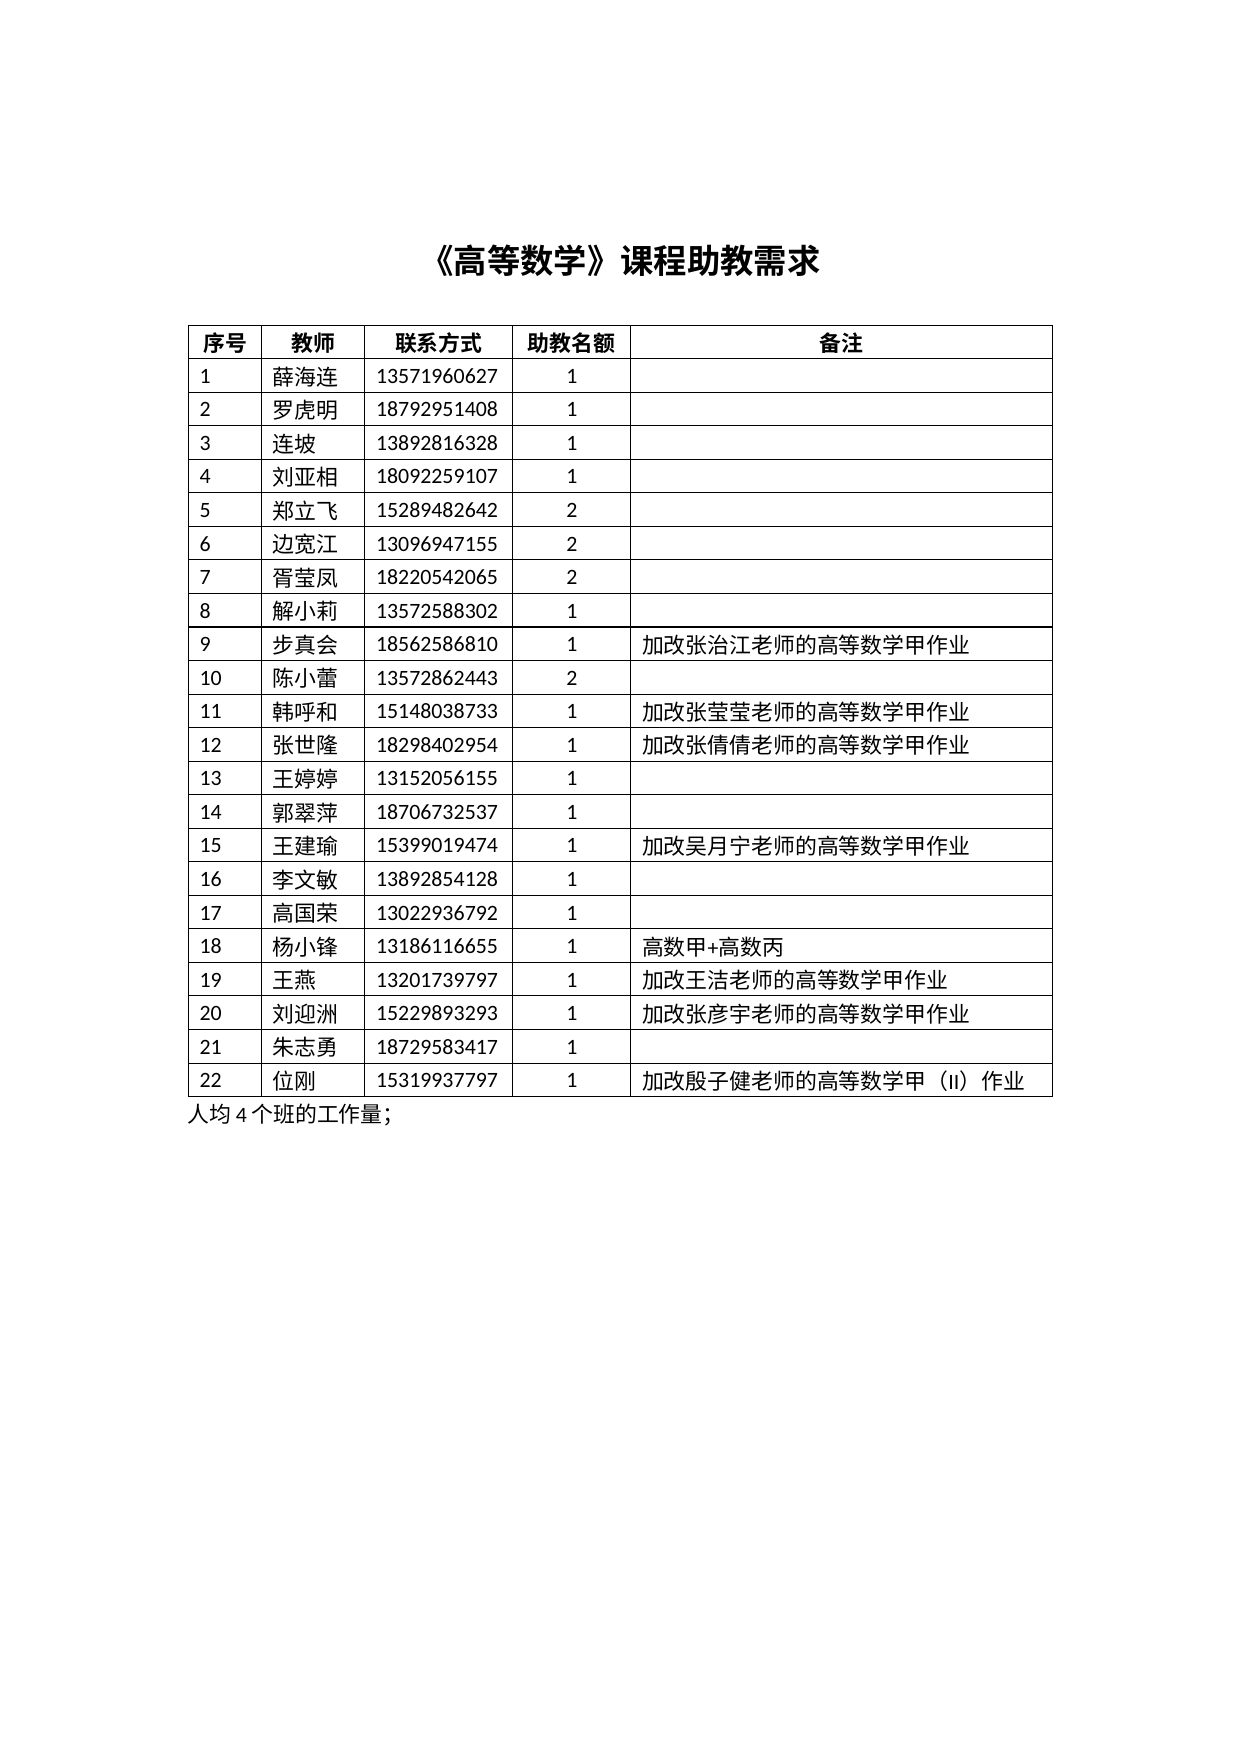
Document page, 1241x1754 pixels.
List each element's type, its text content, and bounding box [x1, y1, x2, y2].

table_cell [631, 862, 1052, 895]
table_cell 13892816328 [365, 426, 512, 459]
table_cell 18792951408 [365, 393, 512, 425]
table_cell 加改张莹莹老师的高等数学甲作业 [631, 695, 1052, 727]
table_cell 4 [189, 460, 261, 492]
table_cell 18298402954 [365, 728, 512, 761]
table_cell 王婷婷 [262, 762, 364, 794]
table_cell 加改殷子健老师的高等数学甲（II）作业 [631, 1064, 1052, 1096]
table_cell 朱志勇 [262, 1030, 364, 1062]
table_cell 13 [189, 762, 261, 794]
table_cell [631, 1030, 1052, 1062]
table_cell 韩呼和 [262, 695, 364, 727]
table_cell 1 [513, 1064, 630, 1096]
table_cell 1 [513, 795, 630, 828]
table_cell 22 [189, 1064, 261, 1096]
text 《高等数学》课程助教需求 [187, 227, 1053, 292]
table_cell 15289482642 [365, 493, 512, 526]
table_cell 加改吴月宁老师的高等数学甲作业 [631, 829, 1052, 861]
table_cell 18706732537 [365, 795, 512, 828]
table_cell 1 [513, 359, 630, 392]
table_cell 陈小蕾 [262, 661, 364, 693]
table_cell [631, 393, 1052, 425]
table_cell 18729583417 [365, 1030, 512, 1062]
table_cell [631, 359, 1052, 392]
table_cell 1 [513, 628, 630, 660]
table_cell 加改王洁老师的高等数学甲作业 [631, 963, 1052, 995]
table_cell [631, 762, 1052, 794]
table_cell 1 [513, 695, 630, 727]
table_cell 李文敏 [262, 862, 364, 895]
table_cell 薛海连 [262, 359, 364, 392]
table_cell 胥莹凤 [262, 560, 364, 593]
table_header 序号 [189, 326, 261, 358]
table_cell 步真会 [262, 628, 364, 660]
table_cell 13572588302 [365, 594, 512, 626]
table_cell [631, 795, 1052, 828]
table_cell 1 [513, 426, 630, 459]
table_cell 12 [189, 728, 261, 761]
table_cell 8 [189, 594, 261, 626]
table_cell 3 [189, 426, 261, 459]
table_cell 1 [513, 829, 630, 861]
table_cell 13186116655 [365, 929, 512, 962]
table_cell 15 [189, 829, 261, 861]
table_cell 王燕 [262, 963, 364, 995]
table_cell 刘亚相 [262, 460, 364, 492]
table_cell 18220542065 [365, 560, 512, 593]
table_cell 王建瑜 [262, 829, 364, 861]
table_cell 15229893293 [365, 996, 512, 1029]
table_cell 2 [513, 560, 630, 593]
table_cell 5 [189, 493, 261, 526]
table_cell 21 [189, 1030, 261, 1062]
table_cell 2 [189, 393, 261, 425]
table_cell 1 [513, 460, 630, 492]
table_cell 刘迎洲 [262, 996, 364, 1029]
text 人均4个班的工作量； [187, 1097, 1053, 1129]
table_cell 2 [513, 527, 630, 559]
table_cell 郭翠萍 [262, 795, 364, 828]
table_cell 加改张彦宇老师的高等数学甲作业 [631, 996, 1052, 1029]
table_header 联系方式 [365, 326, 512, 358]
table_cell [631, 896, 1052, 928]
table_cell 罗虎明 [262, 393, 364, 425]
table_cell 1 [513, 929, 630, 962]
table_cell 加改张治江老师的高等数学甲作业 [631, 628, 1052, 660]
table_cell [631, 460, 1052, 492]
table_cell 1 [513, 393, 630, 425]
table_cell 1 [513, 1030, 630, 1062]
table_cell 10 [189, 661, 261, 693]
table_cell 1 [513, 762, 630, 794]
table_cell 18092259107 [365, 460, 512, 492]
table_cell 20 [189, 996, 261, 1029]
table_cell 13892854128 [365, 862, 512, 895]
table_cell 15148038733 [365, 695, 512, 727]
table_cell 14 [189, 795, 261, 828]
table_cell 18 [189, 929, 261, 962]
table_cell [631, 426, 1052, 459]
table_cell 杨小锋 [262, 929, 364, 962]
table_cell 位刚 [262, 1064, 364, 1096]
table_cell [631, 594, 1052, 626]
table_cell 7 [189, 560, 261, 593]
table_cell [631, 661, 1052, 693]
table_cell 连坡 [262, 426, 364, 459]
table_cell 13201739797 [365, 963, 512, 995]
table_cell 2 [513, 493, 630, 526]
table_header 教师 [262, 326, 364, 358]
table_header 备注 [631, 326, 1052, 358]
table_cell 15319937797 [365, 1064, 512, 1096]
table_cell 1 [513, 862, 630, 895]
table_cell 18562586810 [365, 628, 512, 660]
table_cell 1 [513, 963, 630, 995]
table_cell 边宽江 [262, 527, 364, 559]
table_cell 16 [189, 862, 261, 895]
table_cell 19 [189, 963, 261, 995]
table_cell 13096947155 [365, 527, 512, 559]
table_cell 13571960627 [365, 359, 512, 392]
table_cell 6 [189, 527, 261, 559]
table_cell [631, 527, 1052, 559]
table_cell 张世隆 [262, 728, 364, 761]
table_cell 17 [189, 896, 261, 928]
table_cell 加改张倩倩老师的高等数学甲作业 [631, 728, 1052, 761]
table_cell 1 [189, 359, 261, 392]
table_cell 15399019474 [365, 829, 512, 861]
table_cell 2 [513, 661, 630, 693]
table_cell 13022936792 [365, 896, 512, 928]
table_cell 9 [189, 628, 261, 660]
table_cell 郑立飞 [262, 493, 364, 526]
table_cell 13152056155 [365, 762, 512, 794]
table_cell 13572862443 [365, 661, 512, 693]
table_cell [631, 493, 1052, 526]
table_cell [631, 560, 1052, 593]
table_cell 11 [189, 695, 261, 727]
table_cell 1 [513, 896, 630, 928]
table_cell 1 [513, 594, 630, 626]
table_cell 高数甲+高数丙 [631, 929, 1052, 962]
table_cell 1 [513, 728, 630, 761]
table_header 助教名额 [513, 326, 630, 358]
table_cell 高国荣 [262, 896, 364, 928]
table_cell 解小莉 [262, 594, 364, 626]
table_cell 1 [513, 996, 630, 1029]
